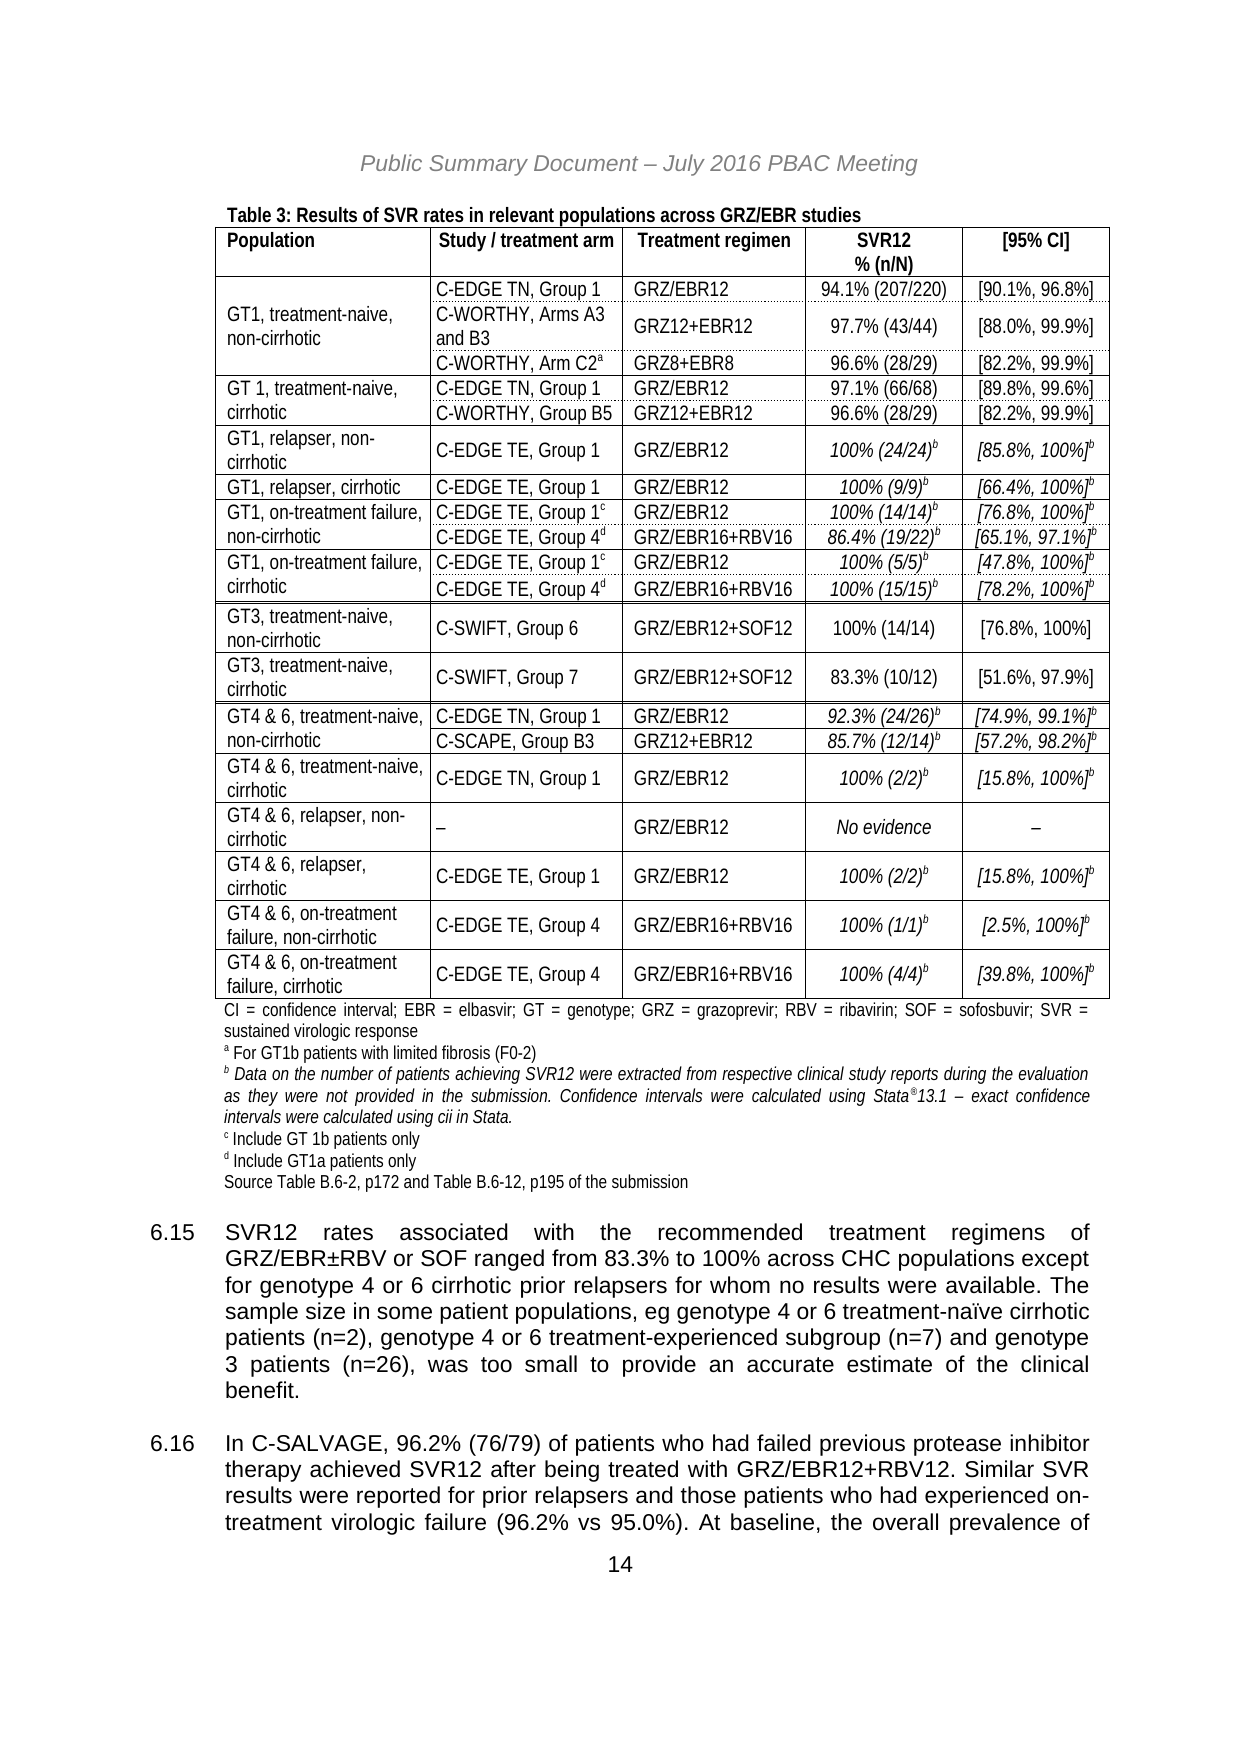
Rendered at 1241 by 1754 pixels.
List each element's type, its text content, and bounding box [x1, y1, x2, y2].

table_cell C-SWIFT, Group 7 [431, 653, 622, 701]
table_cell 100% (5/5)b [806, 550, 962, 573]
table_cell [15.8%, 100%]b [963, 852, 1109, 899]
text Table 3: Results of SVR rates in relevant populations across GRZ/EBR studies [227, 203, 1090, 227]
table_cell [51.6%, 97.9%] [963, 653, 1109, 701]
table_cell 83.3% (10/12) [806, 653, 962, 701]
table_cell [47.8%, 100%]b [963, 550, 1109, 573]
table_cell [76.8%, 100%] [963, 604, 1109, 652]
table_cell 92.3% (24/26)b [806, 704, 962, 728]
table_cell [39.8%, 100%]b [963, 950, 1109, 997]
table_cell GRZ/EBR16+RBV16 [623, 524, 805, 548]
table_cell GT4 & 6, treatment-naive, non-cirrhotic [216, 704, 430, 753]
table_cell 85.7% (12/14)b [806, 729, 962, 753]
table_header [95% CI] [963, 228, 1109, 276]
table_cell GRZ12+EBR12 [623, 301, 805, 349]
table_cell GT4 & 6, on-treatment failure, cirrhotic [216, 950, 430, 997]
table_cell GT3, treatment-naive, cirrhotic [216, 653, 430, 701]
text c Include GT 1b patients only [224, 1128, 1090, 1149]
table_cell 97.7% (43/44) [806, 301, 962, 349]
table_cell [66.4%, 100%]b [963, 475, 1109, 498]
table_cell No evidence [806, 803, 962, 851]
table_cell [76.8%, 100%]b [963, 500, 1109, 523]
table_cell GT1, relapser, non-cirrhotic [216, 426, 430, 473]
table_cell GT1, on-treatment failure, non-cirrhotic [216, 500, 430, 548]
table_cell [82.2%, 99.9%] [963, 400, 1109, 424]
text b Data on the number of patients achieving SVR12 were extracted from respective clinical study reports during the evaluation as they were not provided in the submission. Confidence intervals were calculated using Stata®13.1 – exact confidence intervals were calculated using cii in Stata. [224, 1063, 1090, 1128]
table_cell C-EDGE TE, Group 1 [431, 475, 622, 498]
table_cell GRZ8+EBR8 [623, 350, 805, 374]
table_cell GT4 & 6, on-treatment failure, non-cirrhotic [216, 901, 430, 948]
table_cell GT4 & 6, treatment-naive, cirrhotic [216, 754, 430, 802]
text Source Table B.6-2, p172 and Table B.6-12, p195 of the submission [224, 1171, 1090, 1193]
table_cell C-EDGE TN, Group 1 [431, 277, 622, 301]
table_cell C-WORTHY, Group B5 [431, 400, 622, 424]
table_cell GRZ/EBR12+SOF12 [623, 653, 805, 701]
table_cell 86.4% (19/22)b [806, 524, 962, 548]
table_cell [2.5%, 100%]b [963, 901, 1109, 948]
table_cell C-WORTHY, Arms A3 and B3 [431, 301, 622, 349]
table_cell C-EDGE TE, Group 1c [431, 500, 622, 523]
table_cell C-EDGE TE, Group 4 [431, 901, 622, 948]
table_cell GT1, treatment-naive, non-cirrhotic [216, 277, 430, 374]
table_cell 100% (24/24)b [806, 426, 962, 473]
table_cell 100% (1/1)b [806, 901, 962, 948]
table_cell 100% (2/2)b [806, 754, 962, 802]
text d Include GT1a patients only [224, 1149, 1090, 1171]
table_cell GT4 & 6, relapser, non-cirrhotic [216, 803, 430, 851]
table_cell 94.1% (207/220) [806, 277, 962, 301]
table_cell GT1, relapser, cirrhotic [216, 475, 430, 498]
table_cell C-EDGE TN, Group 1 [431, 376, 622, 399]
table_cell – [431, 803, 622, 851]
table_cell [85.8%, 100%]b [963, 426, 1109, 473]
table_cell GT3, treatment-naive, non-cirrhotic [216, 604, 430, 652]
table_cell 96.6% (28/29) [806, 400, 962, 424]
table_cell GRZ/EBR12+SOF12 [623, 604, 805, 652]
table_cell C-SWIFT, Group 6 [431, 604, 622, 652]
table_cell GRZ/EBR12 [623, 803, 805, 851]
table_cell [78.2%, 100%]b [963, 574, 1109, 601]
table_cell GRZ/EBR12 [623, 376, 805, 399]
table_cell C-EDGE TE, Group 1 [431, 852, 622, 899]
table_cell GRZ/EBR12 [623, 426, 805, 473]
table_cell C-EDGE TN, Group 1 [431, 704, 622, 728]
table_cell GRZ/EBR12 [623, 704, 805, 728]
table_cell GT4 & 6, relapser, cirrhotic [216, 852, 430, 899]
table_cell 100% (14/14)b [806, 500, 962, 523]
table_cell C-SCAPE, Group B3 [431, 729, 622, 753]
table_header SVR12 % (n/N) [806, 228, 962, 276]
table_header Study / treatment arm [431, 228, 622, 276]
table_cell 100% (2/2)b [806, 852, 962, 899]
table_cell C-EDGE TN, Group 1 [431, 754, 622, 802]
table_cell 96.6% (28/29) [806, 350, 962, 374]
table_cell 100% (15/15)b [806, 574, 962, 601]
table_cell [65.1%, 97.1%]b [963, 524, 1109, 548]
table_cell GRZ/EBR16+RBV16 [623, 950, 805, 997]
table_cell GRZ/EBR12 [623, 852, 805, 899]
table_cell 97.1% (66/68) [806, 376, 962, 399]
table_cell GRZ/EBR12 [623, 277, 805, 301]
table_cell GRZ/EBR16+RBV16 [623, 901, 805, 948]
text a For GT1b patients with limited fibrosis (F0-2) [224, 1042, 1090, 1063]
table_header Population [216, 228, 430, 276]
table_cell [82.2%, 99.9%] [963, 350, 1109, 374]
table_cell C-EDGE TE, Group 4 [431, 950, 622, 997]
table_cell GRZ12+EBR12 [623, 729, 805, 753]
table_cell [89.8%, 99.6%] [963, 376, 1109, 399]
table_cell GRZ/EBR12 [623, 754, 805, 802]
text CI = confidence interval; EBR = elbasvir; GT = genotype; GRZ = grazoprevir; RBV = ribavirin; SOF = sofosbuvir; SVR = sustained virologic response [224, 999, 1090, 1042]
table_cell [57.2%, 98.2%]b [963, 729, 1109, 753]
table_cell [15.8%, 100%]b [963, 754, 1109, 802]
table_cell GRZ/EBR12 [623, 500, 805, 523]
table_cell GT1, on-treatment failure, cirrhotic [216, 550, 430, 601]
table_cell C-EDGE TE, Group 1c [431, 550, 622, 573]
table_cell C-EDGE TE, Group 4d [431, 524, 622, 548]
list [150, 1430, 1090, 1535]
table_cell GRZ/EBR12 [623, 475, 805, 498]
table_cell 100% (14/14) [806, 604, 962, 652]
table_cell C-EDGE TE, Group 1 [431, 426, 622, 473]
table_cell GRZ/EBR12 [623, 550, 805, 573]
table_cell 100% (9/9)b [806, 475, 962, 498]
table_cell C-WORTHY, Arm C2a [431, 350, 622, 374]
list SVR12 rates associated with the recommended treatment regimens of GRZ/EBR±RBV or SOF ranged from 83.3% to 100% across CHC populations except for genotype 4 or 6 cirrhotic prior relapsers for whom no results were available. The sample size in some patient populations, eg genotype 4 or 6 treatment-naïve cirrhotic patients (n=2), genotype 4 or 6 treatment-experienced subgroup (n=7) and genotype 3 patients (n=26), was too small to provide an accurate estimate of the clinical benefit. [150, 1219, 1090, 1403]
table_cell 100% (4/4)b [806, 950, 962, 997]
table_cell C-EDGE TE, Group 4d [431, 574, 622, 601]
table_header Treatment regimen [623, 228, 805, 276]
table_cell [90.1%, 96.8%] [963, 277, 1109, 301]
table_cell – [963, 803, 1109, 851]
table_cell GRZ/EBR16+RBV16 [623, 574, 805, 601]
table_cell [74.9%, 99.1%]b [963, 704, 1109, 728]
table_cell GRZ12+EBR12 [623, 400, 805, 424]
table_cell GT 1, treatment-naive, cirrhotic [216, 376, 430, 424]
table_cell [88.0%, 99.9%] [963, 301, 1109, 349]
